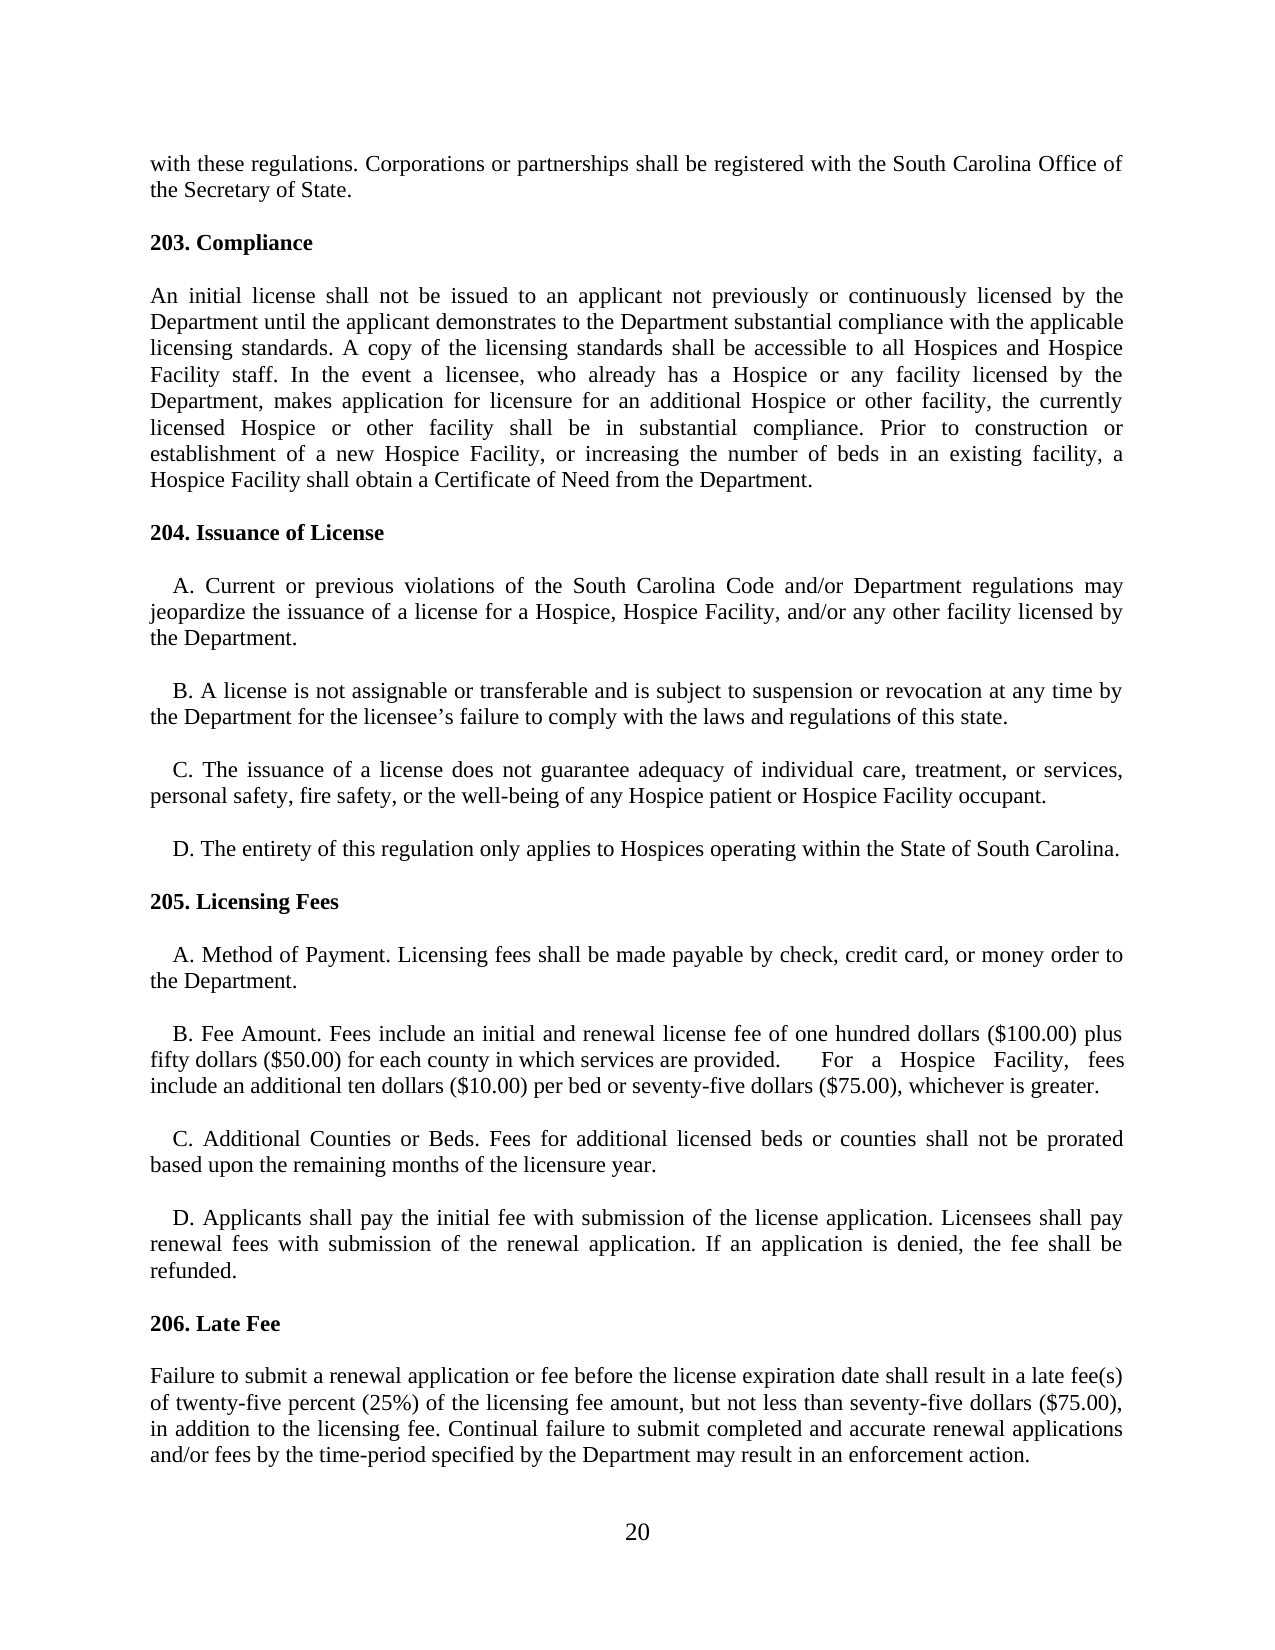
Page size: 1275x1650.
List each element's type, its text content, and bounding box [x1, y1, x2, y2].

text C. The issuance of a license does not guarantee adequacy of individual care, treatment, or services, personal safety, fire safety, or the well-being of any Hospice patient or Hospice Facility occupant. [150, 756, 1125, 809]
text 206. Late Fee [150, 1309, 1125, 1336]
text 204. Issuance of License [150, 519, 1125, 545]
text C. Additional Counties or Beds. Fees for additional licensed beds or counties shall not be prorated based upon the remaining months of the licensure year. [150, 1125, 1125, 1178]
text 203. Compliance [150, 229, 1125, 255]
text A. Current or previous violations of the South Carolina Code and/or Department regulations may jeopardize the issuance of a license for a Hospice, Hospice Facility, and/or any other facility licensed by the Department. [150, 572, 1125, 651]
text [150, 150, 1125, 203]
text 205. Licensing Fees [150, 888, 1125, 914]
text B. Fee Amount. Fees include an initial and renewal license fee of one hundred dollars ($100.00) plus fifty dollars ($50.00) for each county in which services are provided. For a Hospice Facility, fees include an additional ten dollars ($10.00) per bed or seventy-five dollars ($75.00), whichever is greater. [150, 1020, 1125, 1099]
text A. Method of Payment. Licensing fees shall be made payable by check, credit card, or money order to the Department. [150, 941, 1125, 993]
text D. Applicants shall pay the initial fee with submission of the license application. Licensees shall pay renewal fees with submission of the renewal application. If an application is denied, the fee shall be refunded. [150, 1204, 1125, 1283]
text B. A license is not assignable or transferable and is subject to suspension or revocation at any time by the Department for the licensee’s failure to comply with the laws and regulations of this state. [150, 677, 1125, 730]
text An initial license shall not be issued to an applicant not previously or continuously licensed by the Department until the applicant demonstrates to the Department substantial compliance with the applicable licensing standards. A copy of the licensing standards shall be accessible to all Hospices and Hospice Facility staff. In the event a licensee, who already has a Hospice or any facility licensed by the Department, makes application for licensure for an additional Hospice or other facility, the currently licensed Hospice or other facility shall be in substantial compliance. Prior to construction or establishment of a new Hospice Facility, or increasing the number of beds in an existing facility, a Hospice Facility shall obtain a Certificate of Need from the Department. [150, 282, 1125, 493]
text D. The entirety of this regulation only applies to Hospices operating within the State of South Carolina. [150, 835, 1125, 862]
text Failure to submit a renewal application or fee before the license expiration date shall result in a late fee(s) of twenty-five percent (25%) of the licensing fee amount, but not less than seventy-five dollars ($75.00), in addition to the licensing fee. Continual failure to submit completed and accurate renewal applications and/or fees by the time-period specified by the Department may result in an enforcement action. [150, 1362, 1125, 1468]
